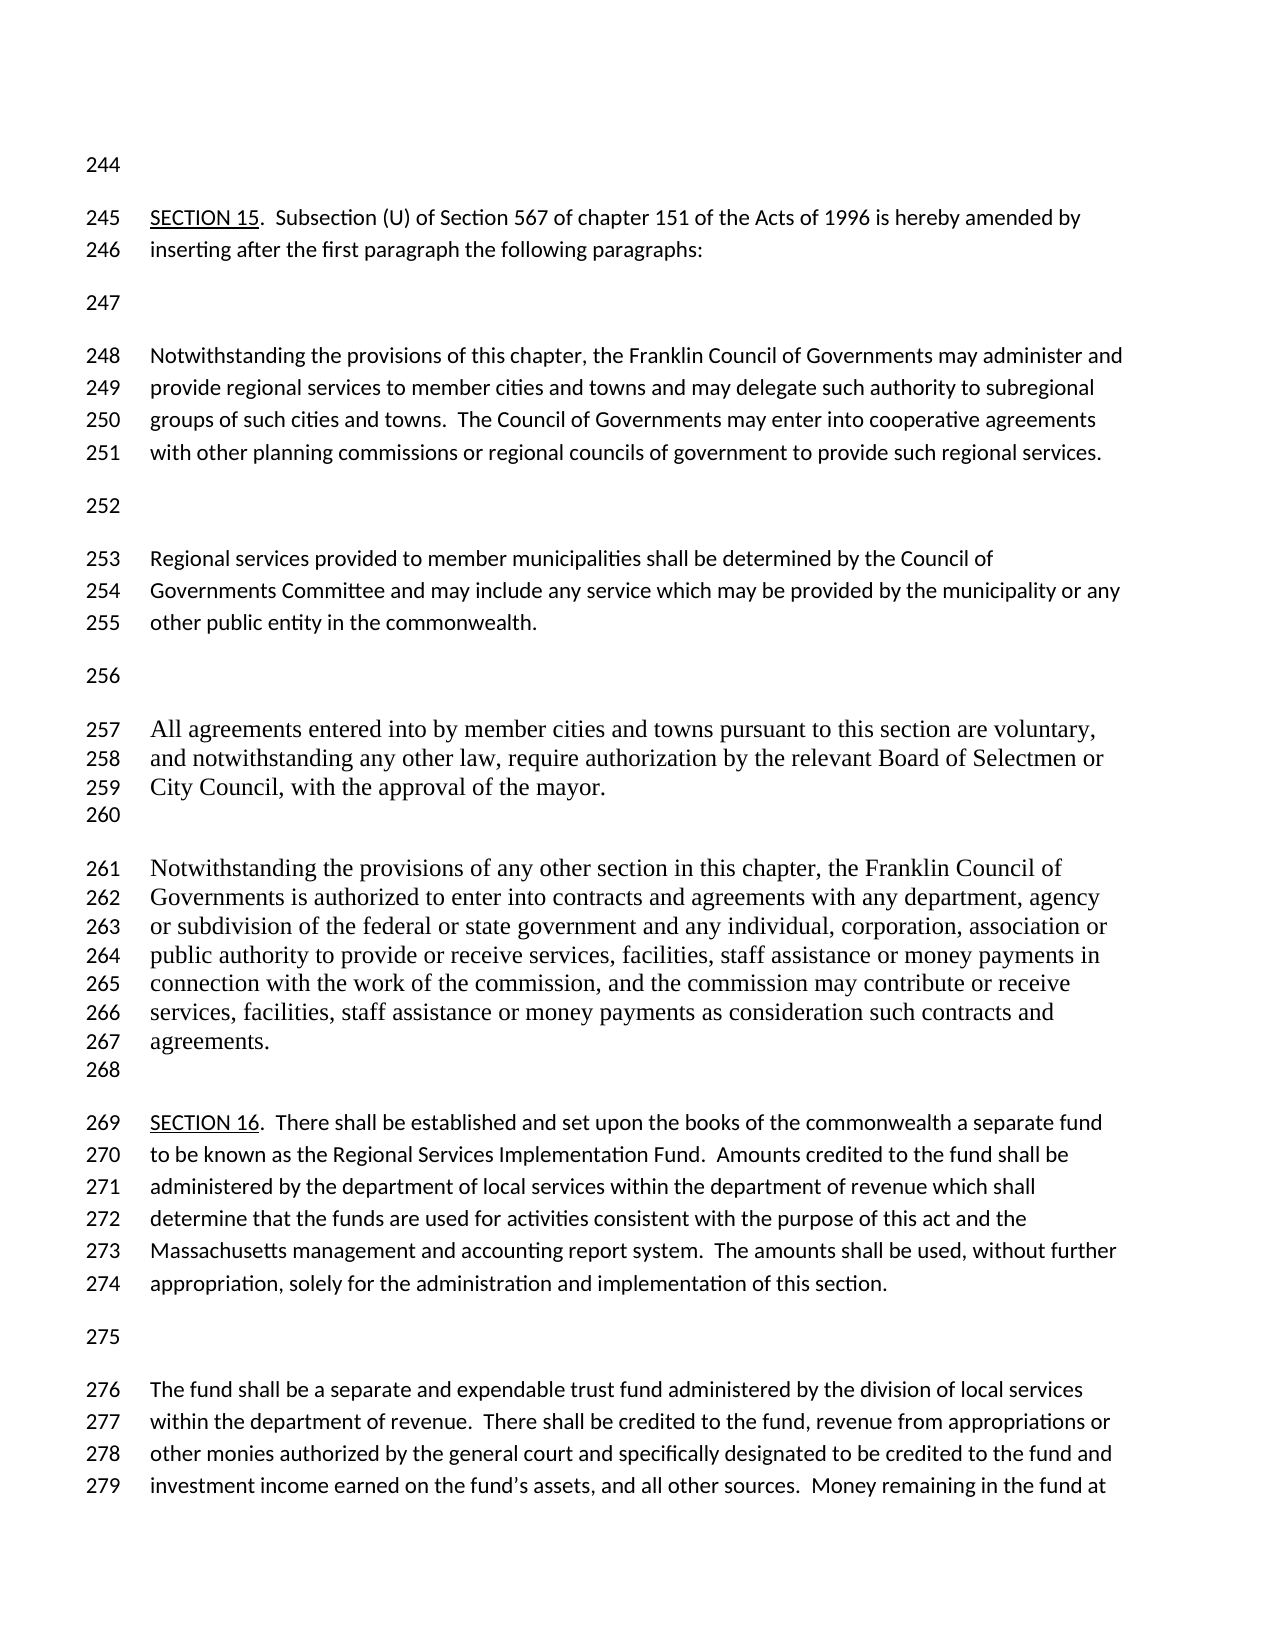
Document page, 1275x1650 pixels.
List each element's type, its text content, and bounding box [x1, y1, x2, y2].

text Notwithstanding the provisions of this chapter, the Franklin Council of Governments may administer and provide regional services to member cities and towns and may delegate such authority to subregional groups of such cities and towns. The Council of Governments may enter into cooperative agreements with other planning commissions or regional councils of government to provide such regional services. [150, 341, 1125, 466]
list Notwithstanding the provisions of any other section in this chapter, the Franklin Council of Governments is authorized to enter into contracts and agreements with any department, agency or subdivision of the federal or state government and any individual, corporation, association or public authority to provide or receive services, facilities, staff assistance or money payments in connection with the work of the commission, and the commission may contribute or receive services, facilities, staff assistance or money payments as consideration such contracts and agreements. [150, 853, 1125, 1055]
text SECTION 15. Subsection (U) of Section 567 of chapter 151 of the Acts of 1996 is hereby amended by inserting after the first paragraph the following paragraphs: [150, 203, 1125, 263]
text SECTION 16. There shall be established and set upon the books of the commonwealth a separate fund to be known as the Regional Services Implementation Fund. Amounts credited to the fund shall be administered by the department of local services within the department of revenue which shall determine that the funds are used for activities consistent with the purpose of this act and the Massachusetts management and accounting report system. The amounts shall be used, without further appropriation, solely for the administration and implementation of this section. [150, 1108, 1125, 1297]
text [150, 1375, 1125, 1499]
text Regional services provided to member municipalities shall be determined by the Council of Governments Committee and may include any service which may be provided by the municipality or any other public entity in the commonwealth. [150, 544, 1125, 636]
list All agreements entered into by member cities and towns pursuant to this section are voluntary, and notwithstanding any other law, require authorization by the relevant Board of Selectmen or City Council, with the approval of the mayor. [150, 714, 1125, 801]
